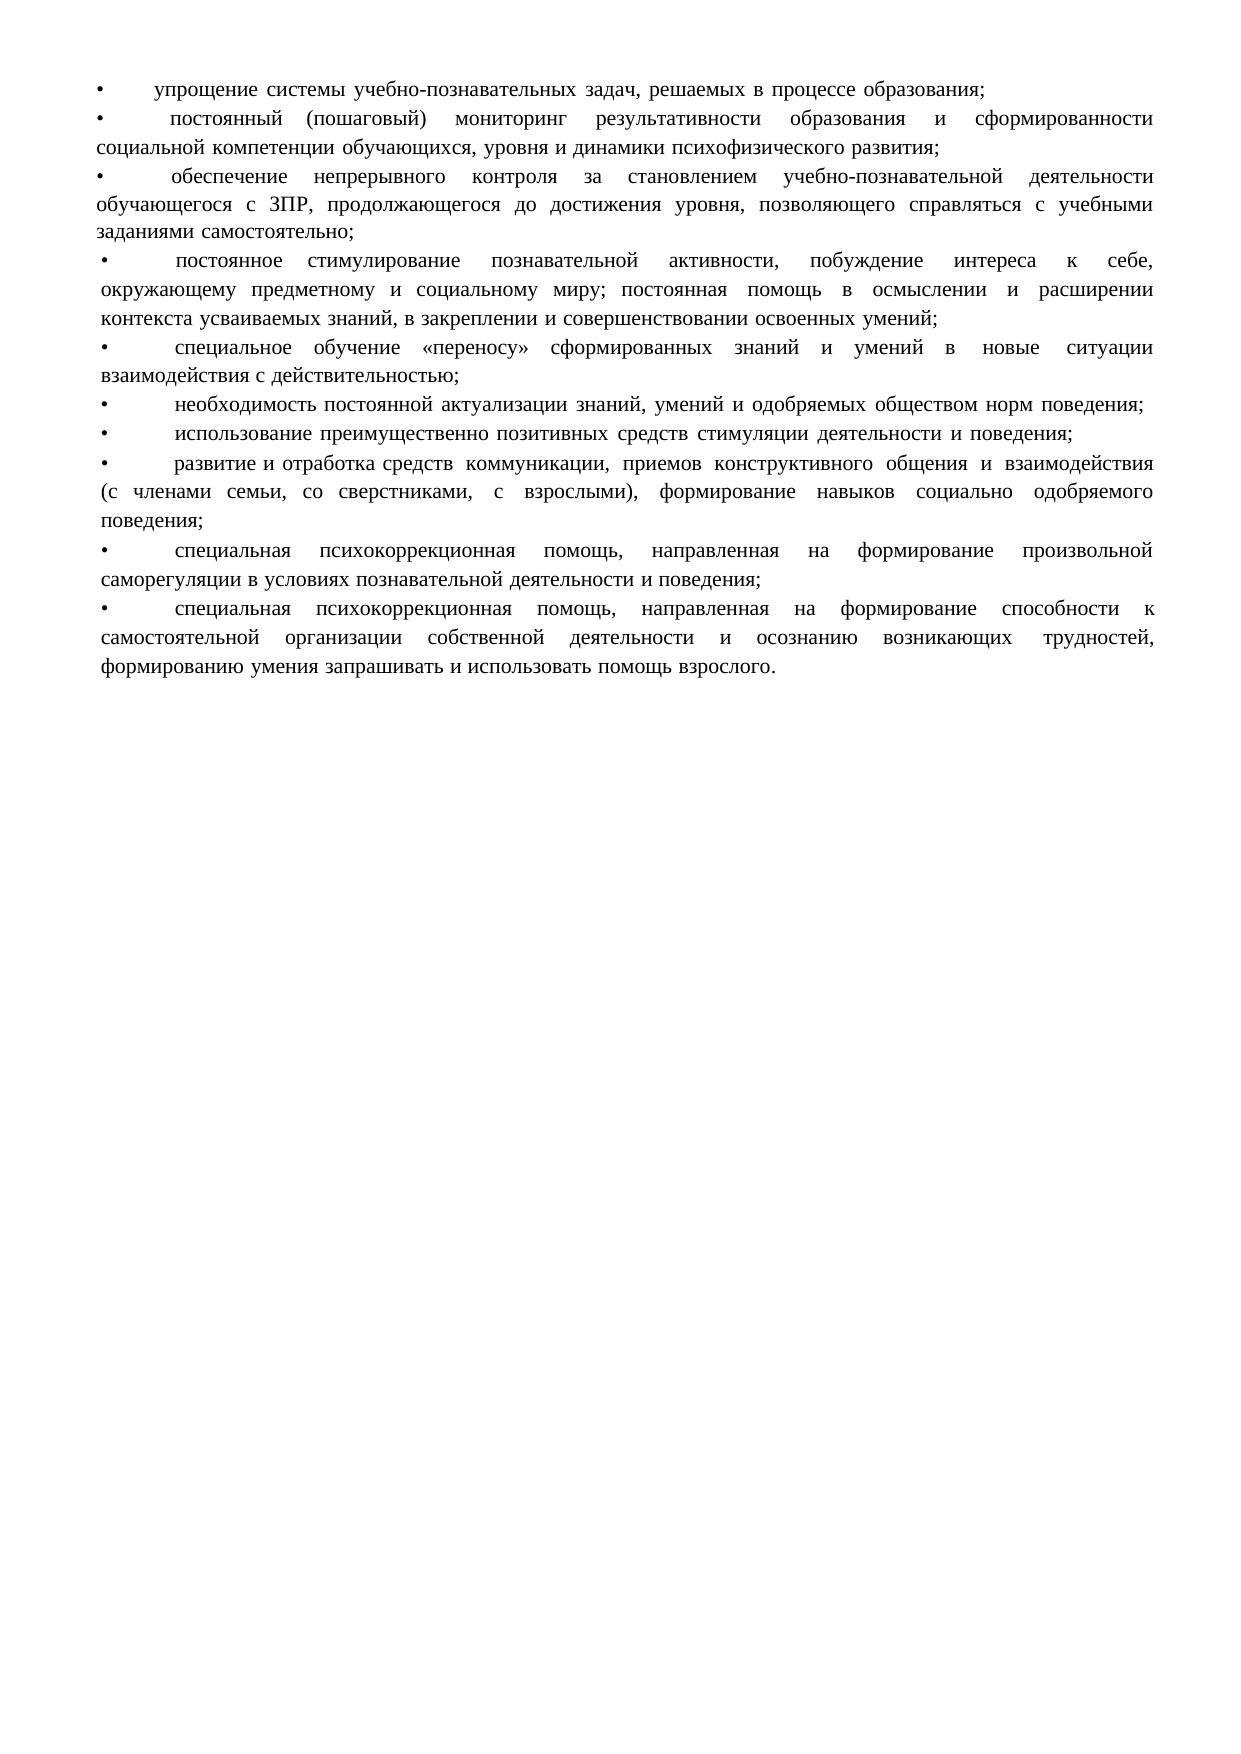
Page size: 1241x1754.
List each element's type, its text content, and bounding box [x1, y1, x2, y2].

list использование преимущественно позитивных средств стимуляции деятельности и поведения; [100, 420, 1223, 446]
list специальная психокоррекционная помощь, направленная на формирование произвольной саморегуляции в условиях познавательной деятельности и поведения; [101, 537, 1153, 591]
list обеспечение непрерывного контроля за становлением учебно-познавательной деятельности обучающегося с ЗПР, продолжающегося до достижения уровня, позволяющего справляться с учебными заданиями самостоятельно; [96, 163, 1154, 244]
list постоянное стимулирование познавательной активности, побуждение интереса к себе, окружающему предметному и социальному миру; постоянная помощь в осмыслении и расширении контекста усваиваемых знаний, в закреплении и совершенствовании освоенных умений; [101, 247, 1153, 330]
list упрощение системы учебно-познавательных задач, решаемых в процессе образования; [96, 76, 1223, 101]
list постоянный (пошаговый) мониторинг результативности образования и сформированности социальной компетенции обучающихся, уровня и динамики психофизического развития; [96, 105, 1153, 159]
list необходимость постоянной актуализации знаний, умений и одобряемых обществом норм поведения; [100, 391, 1223, 417]
list развитие и отработка средств коммуникации, приемов конструктивного общения и взаимодействия (с членами семьи, со сверстниками, с взрослыми), формирование навыков социально одобряемого поведения; [101, 449, 1154, 533]
list специальная психокоррекционная помощь, направленная на формирование способности к самостоятельной организации собственной деятельности и осознанию возникающих трудностей, формированию умения запрашивать и использовать помощь взрослого. [101, 595, 1155, 678]
list специальное обучение «переносу» сформированных знаний и умений в новые ситуации взаимодействия с действительностью; [101, 334, 1153, 387]
